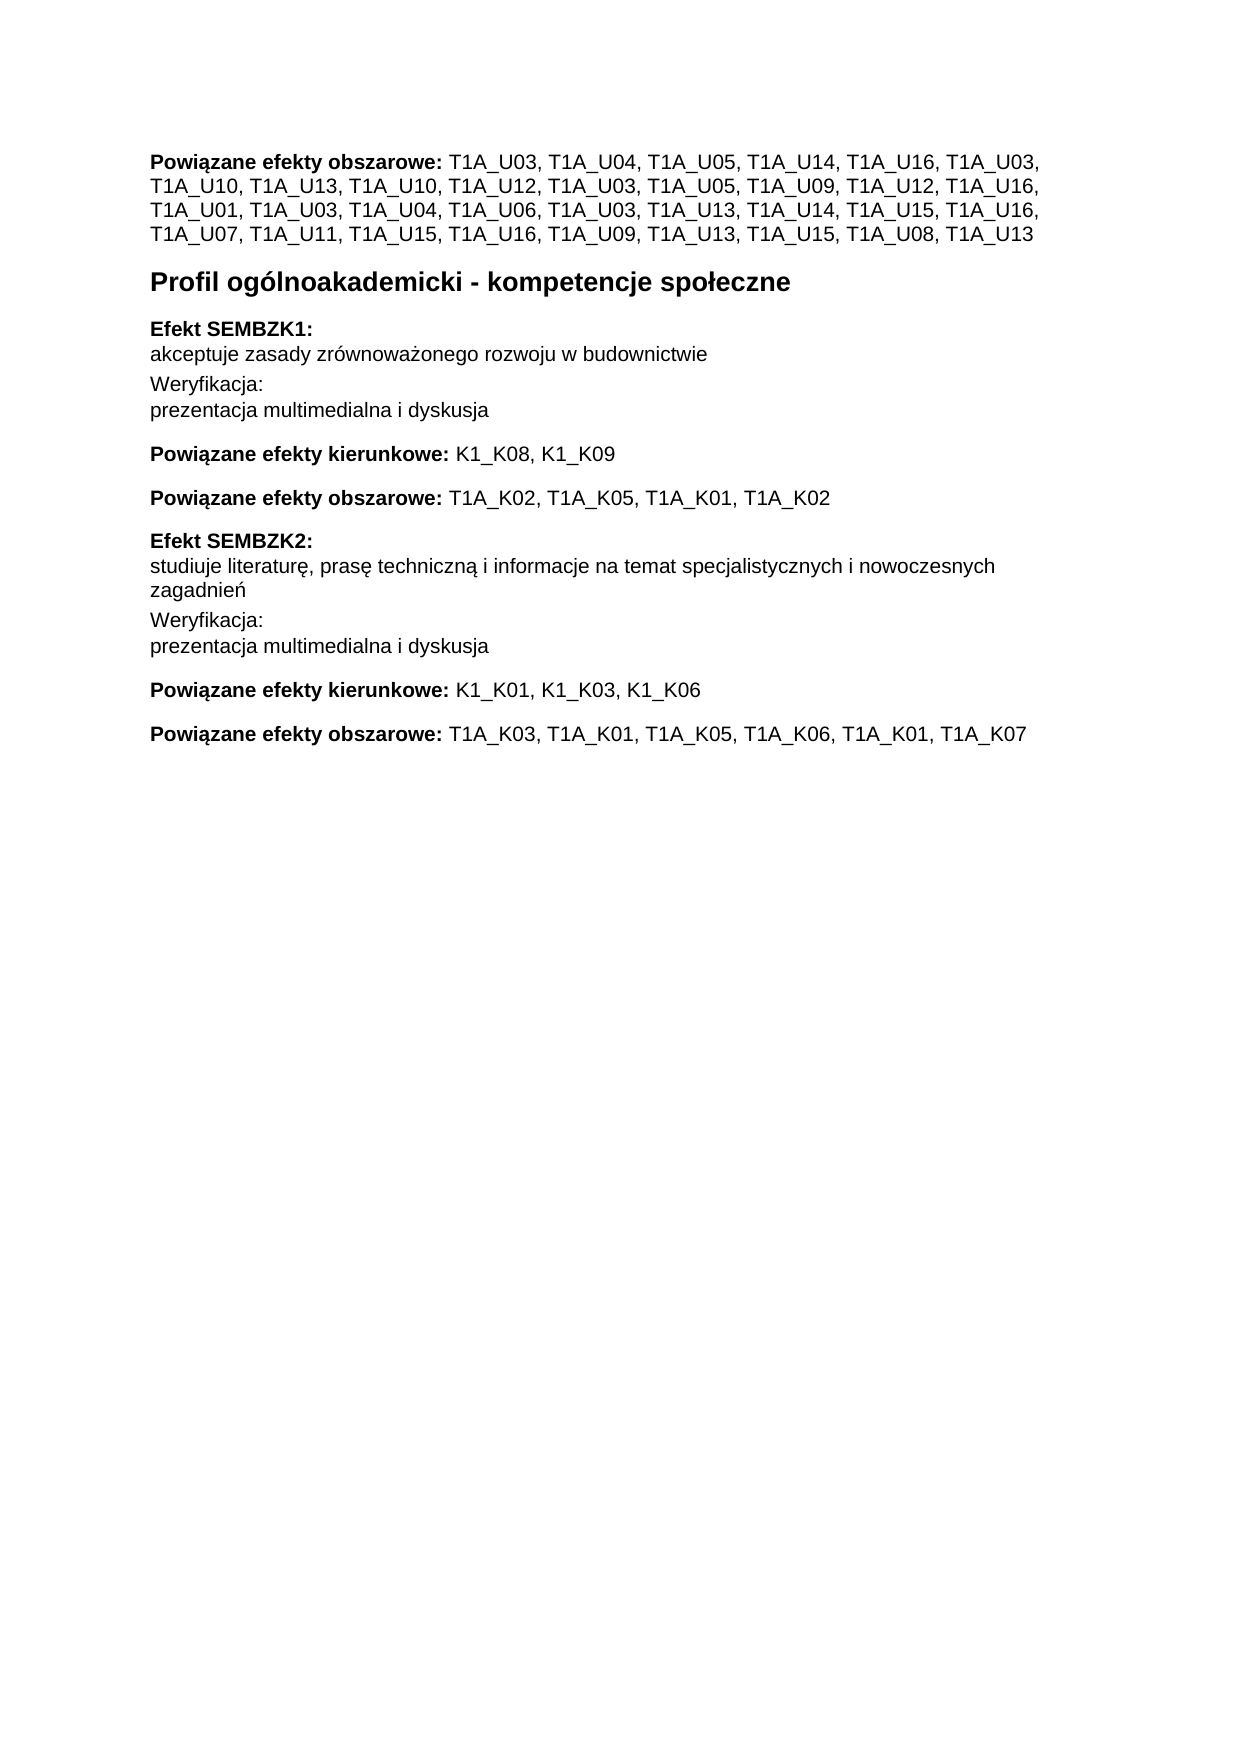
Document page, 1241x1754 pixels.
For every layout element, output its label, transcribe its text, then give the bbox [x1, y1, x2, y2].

text Efekt SEMBZK2: [150, 529, 1090, 553]
text Weryfikacja: [150, 608, 1090, 632]
text prezentacja multimedialna i dyskusja [150, 398, 1090, 422]
text Efekt SEMBZK1: [150, 317, 1090, 341]
text Weryfikacja: [150, 372, 1090, 396]
text Powiązane efekty kierunkowe: K1_K01, K1_K03, K1_K06 [150, 678, 1090, 702]
text Powiązane efekty obszarowe: T1A_K03, T1A_K01, T1A_K05, T1A_K06, T1A_K01, T1A_K07 [150, 722, 1090, 746]
text Powiązane efekty kierunkowe: K1_K08, K1_K09 [150, 442, 1090, 466]
text studiuje literaturę, prasę techniczną i informacje na temat specjalistycznych i nowoczesnych zagadnień [150, 554, 1090, 602]
text prezentacja multimedialna i dyskusja [150, 634, 1090, 658]
text Powiązane efekty obszarowe: T1A_K02, T1A_K05, T1A_K01, T1A_K02 [150, 485, 1090, 509]
subtitle Profil ogólnoakademicki - kompetencje społeczne [150, 266, 1090, 297]
text akceptuje zasady zrównoważonego rozwoju w budownictwie [150, 342, 1090, 366]
text Powiązane efekty obszarowe: T1A_U03, T1A_U04, T1A_U05, T1A_U14, T1A_U16, T1A_U03, T1A_U10, T1A_U13, T1A_U10, T1A_U12, T1A_U03, T1A_U05, T1A_U09, T1A_U12, T1A_U16, T1A_U01, T1A_U03, T1A_U04, T1A_U06, T1A_U03, T1A_U13, T1A_U14, T1A_U15, T1A_U16, T1A_U07, T1A_U11, T1A_U15, T1A_U16, T1A_U09, T1A_U13, T1A_U15, T1A_U08, T1A_U13 [150, 150, 1090, 246]
